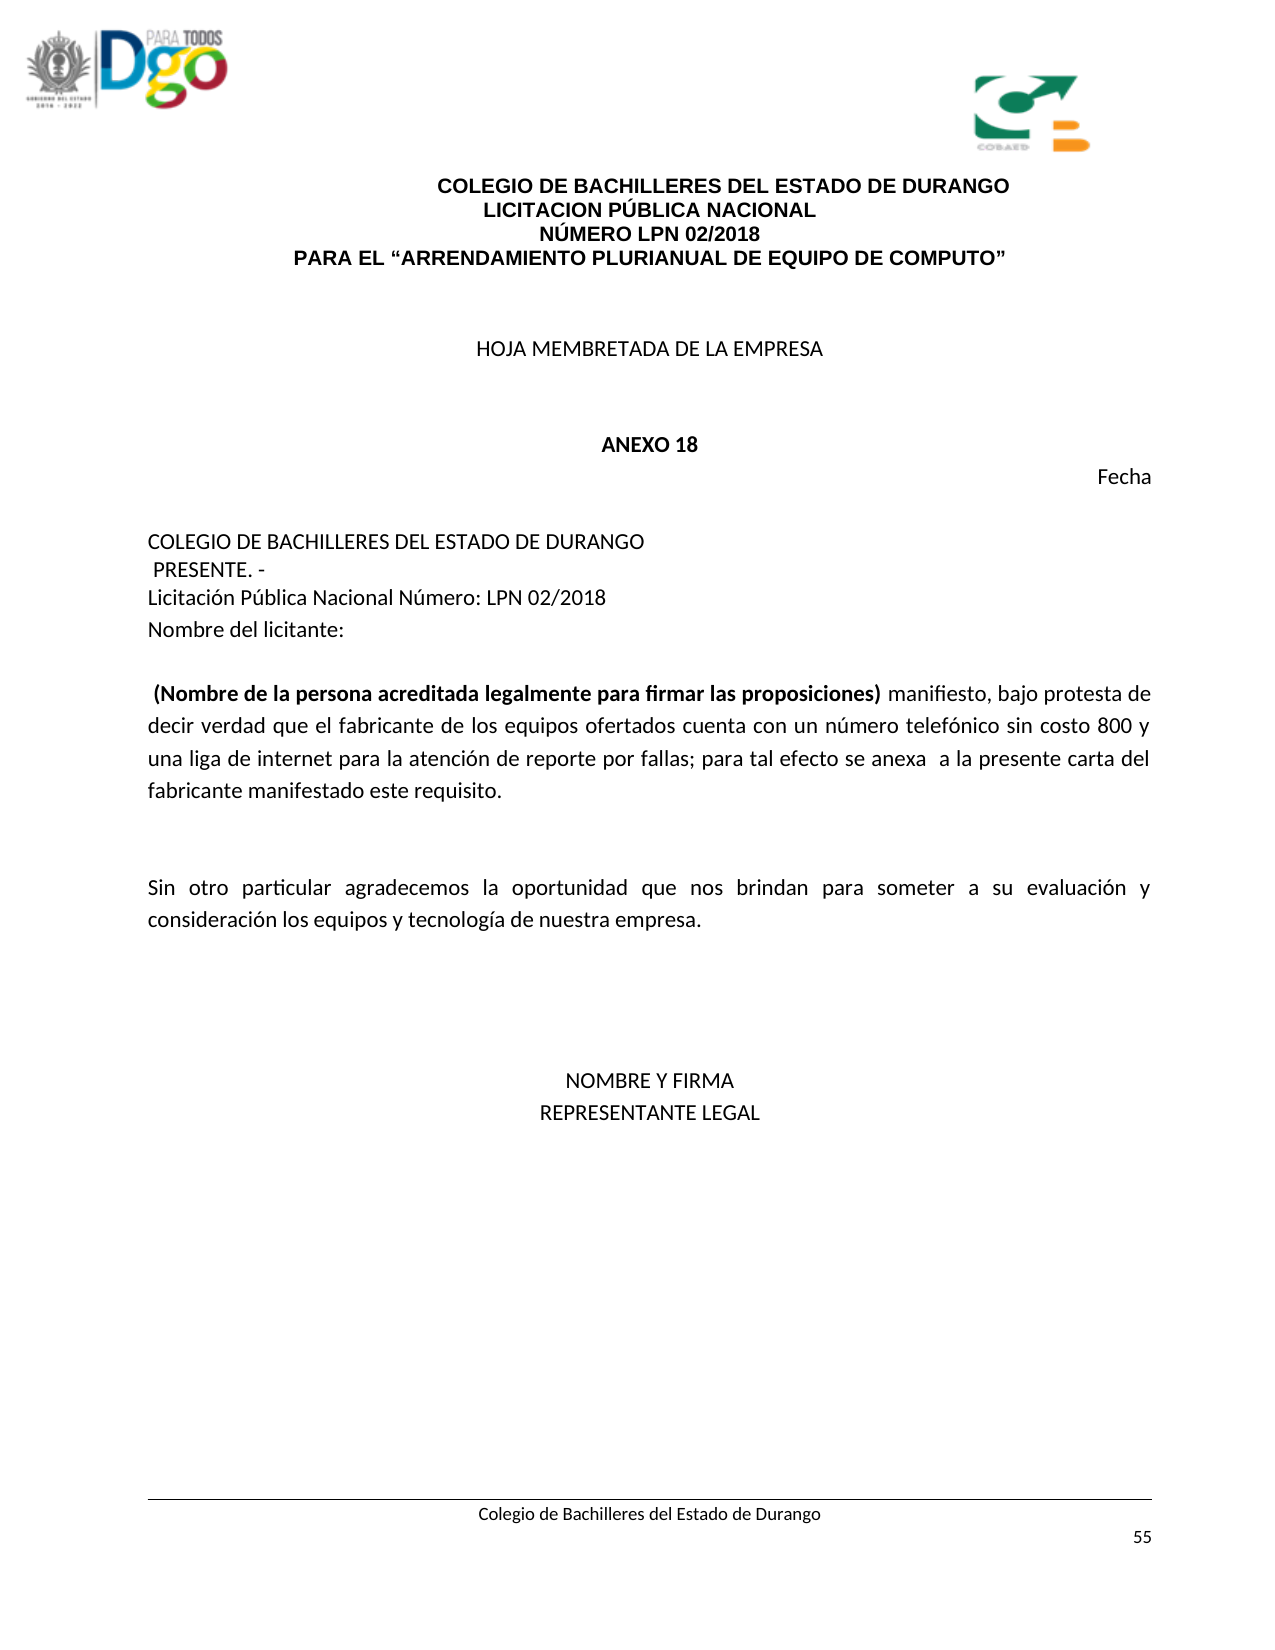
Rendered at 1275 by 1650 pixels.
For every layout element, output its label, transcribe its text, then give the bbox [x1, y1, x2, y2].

text Fecha [148, 462, 1152, 491]
text HOJA MEMBRETADA DE LA EMPRESA [148, 334, 1152, 362]
text Licitación Pública Nacional Número: LPN 02/2018 [148, 583, 1152, 611]
text PRESENTE. - [148, 555, 1152, 583]
text Sin otro particular agradecemos la oportunidad que nos brindan para someter a su evaluación y consideración los equipos y tecnología de nuestra empresa. [148, 873, 1152, 933]
text NOMBRE Y FIRMA [148, 1066, 1152, 1094]
text Nombre del licitante: [148, 615, 1152, 643]
picture [969, 73, 1137, 174]
picture [20, 26, 235, 114]
text ANEXO 18 [148, 430, 1152, 458]
text (Nombre de la persona acreditada legalmente para firmar las proposiciones) manifiesto, bajo protesta de decir verdad que el fabricante de los equipos ofertados cuenta con un número telefónico sin costo 800 y una liga de internet para la atención de reporte por fallas; para tal efecto se anexa a la presente carta del fabricante manifestado este requisito. [148, 679, 1152, 804]
text COLEGIO DE BACHILLERES DEL ESTADO DE DURANGO [148, 527, 1152, 555]
text REPRESENTANTE LEGAL [148, 1098, 1152, 1126]
